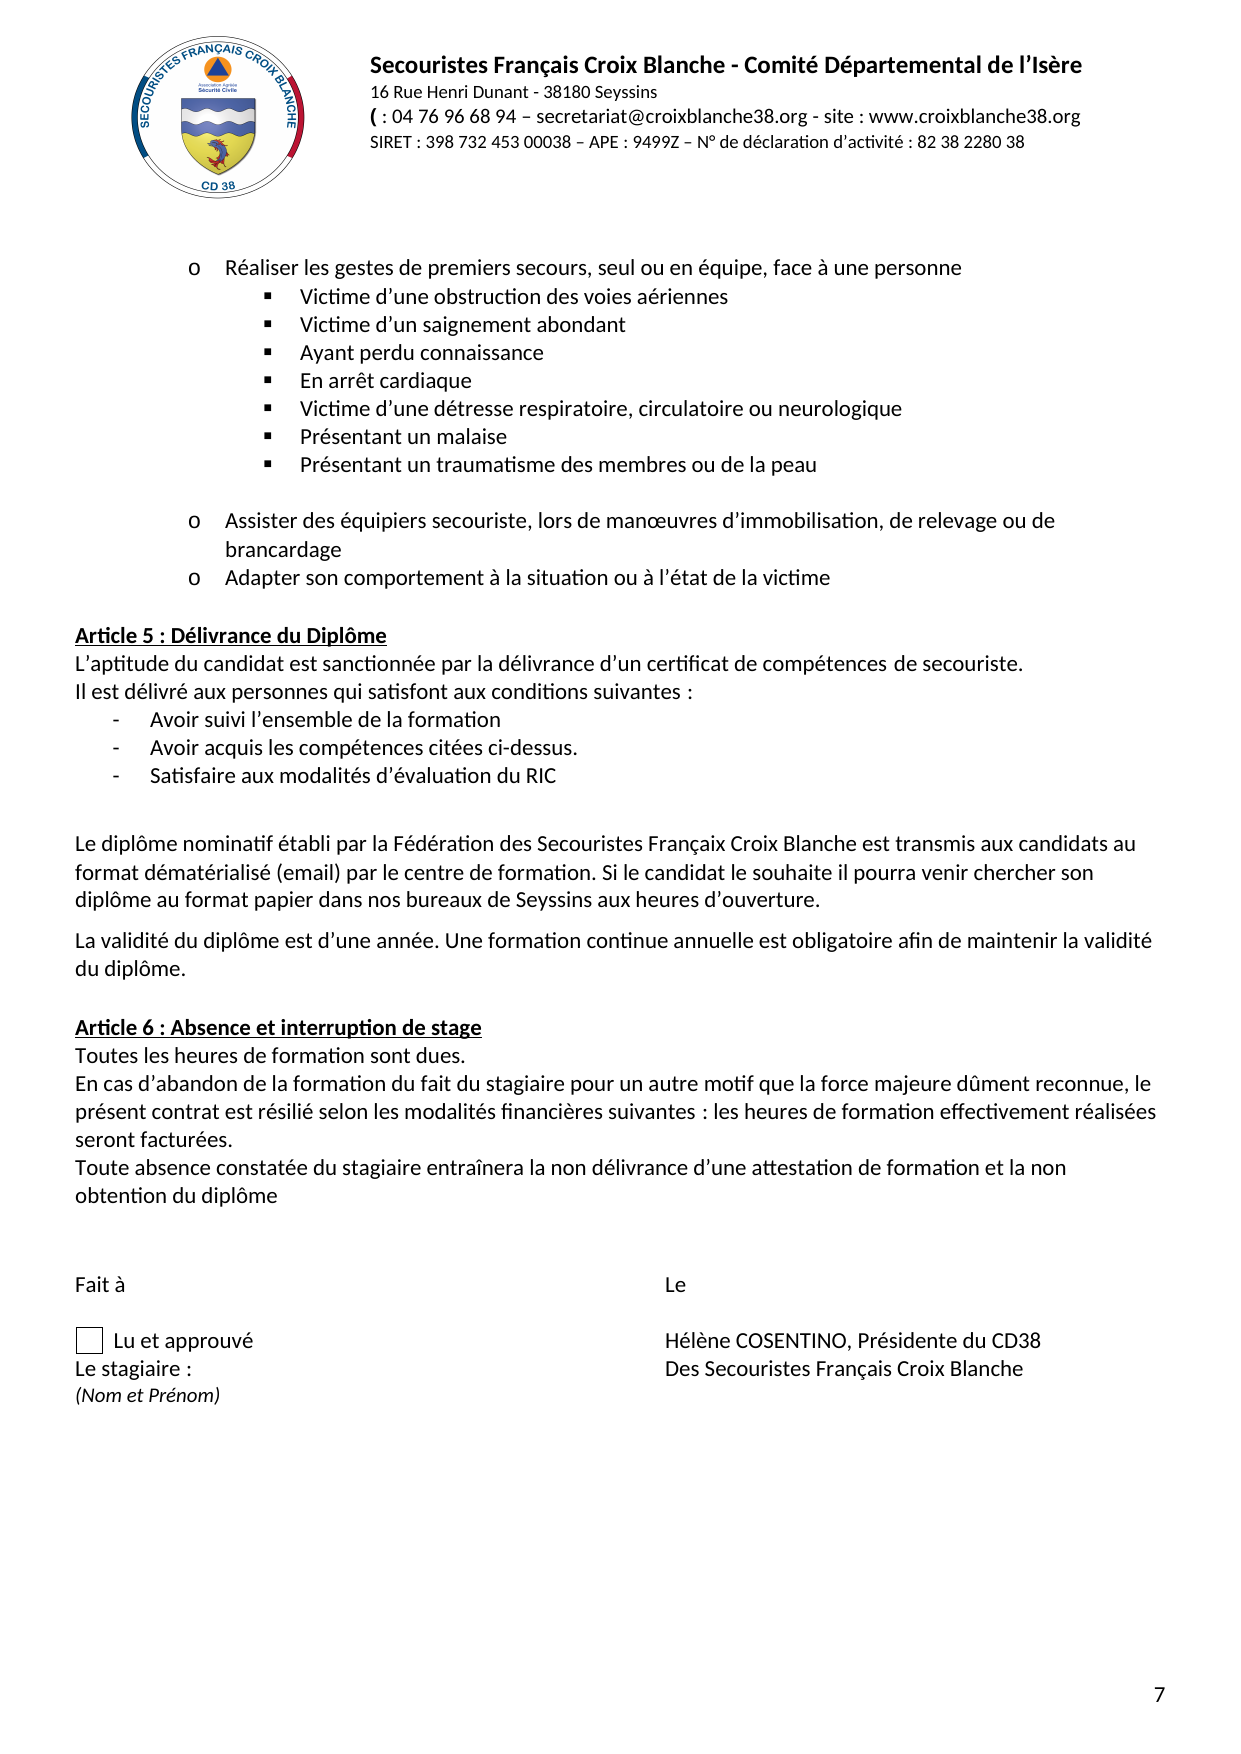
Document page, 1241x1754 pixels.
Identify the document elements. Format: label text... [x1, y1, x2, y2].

text Lu et approuvé Hélène COSENTINO, Présidente du CD38 [75, 1326, 1165, 1354]
text Le stagiaire : Des Secouristes Français Croix Blanche [75, 1354, 1165, 1382]
text Le diplôme nominatif établi par la Fédération des Secouristes Françaix Croix Blanche est transmis aux candidats au format dématérialisé (email) par le centre de formation. Si le candidat le souhaite il pourra venir chercher son diplôme au format papier dans nos bureaux de Seyssins aux heures d’ouverture. [75, 829, 1165, 914]
picture [119, 24, 319, 212]
list En arrêt cardiaque [262, 366, 1165, 394]
list Adapter son comportement à la situation ou à l’état de la victime [187, 563, 1165, 593]
text Article 5 : Délivrance du Diplôme [75, 621, 1165, 649]
list Satisfaire aux modalités d’évaluation du RIC [112, 761, 1165, 789]
list Victime d’une détresse respiratoire, circulatoire ou neurologique [262, 394, 1165, 422]
list Avoir suivi l’ensemble de la formation [112, 705, 1165, 733]
text La validité du diplôme est d’une année. Une formation continue annuelle est obligatoire afin de maintenir la validité du diplôme. [75, 926, 1165, 982]
list Assister des équipiers secouriste, lors de manœuvres d’immobilisation, de relevage ou de brancardage [187, 506, 1165, 563]
list Ayant perdu connaissance [262, 338, 1165, 366]
list Avoir acquis les compétences citées ci-dessus. [112, 733, 1165, 761]
list Victime d’un saignement abondant [262, 310, 1165, 338]
text (Nom et Prénom) [75, 1382, 1165, 1408]
list Victime d’une obstruction des voies aériennes [262, 282, 1165, 310]
text En cas d’abandon de la formation du fait du stagiaire pour un autre motif que la force majeure dûment reconnue, le présent contrat est résilié selon les modalités financières suivantes : les heures de formation effectivement réalisées seront facturées. [75, 1069, 1165, 1153]
text Toute absence constatée du stagiaire entraînera la non délivrance d’une attestation de formation et la non obtention du diplôme [75, 1153, 1165, 1209]
list Présentant un malaise [262, 422, 1165, 450]
text Il est délivré aux personnes qui satisfont aux conditions suivantes : [75, 677, 1165, 705]
list Présentant un traumatisme des membres ou de la peau [262, 450, 1165, 478]
text Fait à Le [75, 1270, 1165, 1298]
text Article 6 : Absence et interruption de stage [75, 1013, 1165, 1041]
text Toutes les heures de formation sont dues. [75, 1041, 1165, 1069]
text L’aptitude du candidat est sanctionnée par la délivrance d’un certificat de compétences de secouriste. [75, 649, 1165, 677]
list Réaliser les gestes de premiers secours, seul ou en équipe, face à une personne [187, 253, 1165, 282]
